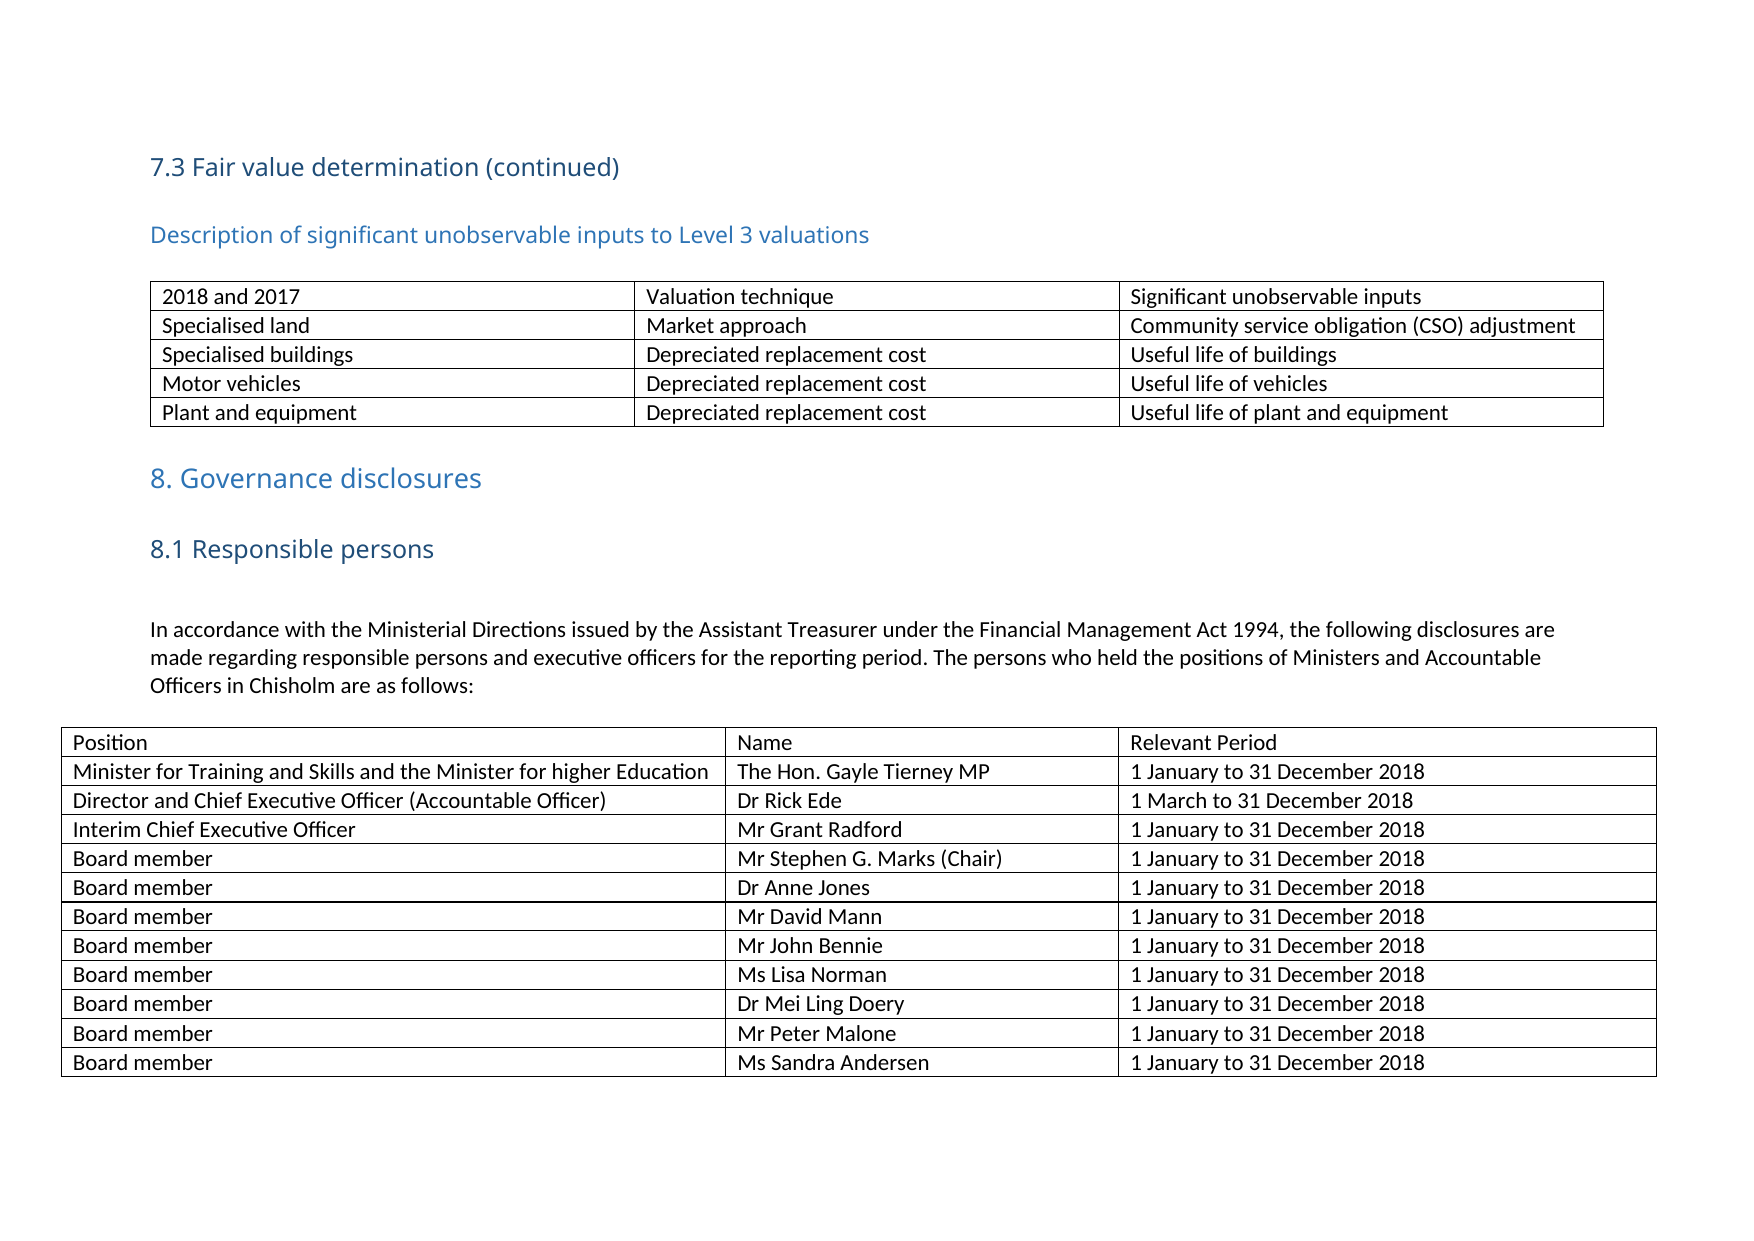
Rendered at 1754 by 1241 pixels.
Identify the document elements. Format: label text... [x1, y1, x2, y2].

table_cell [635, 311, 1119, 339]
subtitle 8. Governance disclosures [150, 459, 1604, 496]
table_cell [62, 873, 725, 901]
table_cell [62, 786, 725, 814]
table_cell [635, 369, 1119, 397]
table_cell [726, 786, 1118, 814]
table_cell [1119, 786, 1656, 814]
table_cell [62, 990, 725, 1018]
text In accordance with the Ministerial Directions issued by the Assistant Treasurer under the Financial Management Act 1994, the following disclosures are made regarding responsible persons and executive officers for the reporting period. The persons who held the positions of Ministers and Accountable Officers in Chisholm are as follows: [150, 615, 1604, 699]
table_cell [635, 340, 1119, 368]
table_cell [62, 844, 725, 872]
subtitle 7.3 Fair value determination (continued) [150, 150, 1604, 184]
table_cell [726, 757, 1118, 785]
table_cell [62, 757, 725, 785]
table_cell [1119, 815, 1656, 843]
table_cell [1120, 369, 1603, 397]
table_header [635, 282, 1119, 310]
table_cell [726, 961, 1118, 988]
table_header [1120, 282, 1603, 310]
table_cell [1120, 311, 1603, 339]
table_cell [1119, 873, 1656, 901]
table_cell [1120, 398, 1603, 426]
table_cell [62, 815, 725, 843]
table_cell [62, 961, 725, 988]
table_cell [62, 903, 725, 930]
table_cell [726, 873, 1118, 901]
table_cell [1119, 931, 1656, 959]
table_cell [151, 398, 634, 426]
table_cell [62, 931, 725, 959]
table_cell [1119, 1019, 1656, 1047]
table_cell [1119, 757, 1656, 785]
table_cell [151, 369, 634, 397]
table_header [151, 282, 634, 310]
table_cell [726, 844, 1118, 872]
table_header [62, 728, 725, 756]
subtitle 8.1 Responsible persons [150, 531, 1604, 565]
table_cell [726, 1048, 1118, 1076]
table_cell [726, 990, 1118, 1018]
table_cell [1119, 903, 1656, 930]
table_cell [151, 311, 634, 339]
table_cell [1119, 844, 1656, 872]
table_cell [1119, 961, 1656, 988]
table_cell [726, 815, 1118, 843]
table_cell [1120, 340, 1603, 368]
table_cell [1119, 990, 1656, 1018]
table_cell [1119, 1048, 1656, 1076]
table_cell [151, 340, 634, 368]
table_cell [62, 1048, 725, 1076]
subtitle Description of significant unobservable inputs to Level 3 valuations [150, 219, 1604, 250]
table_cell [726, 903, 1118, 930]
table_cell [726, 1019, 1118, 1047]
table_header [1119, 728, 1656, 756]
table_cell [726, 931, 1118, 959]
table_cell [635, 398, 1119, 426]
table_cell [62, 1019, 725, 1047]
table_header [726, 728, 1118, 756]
